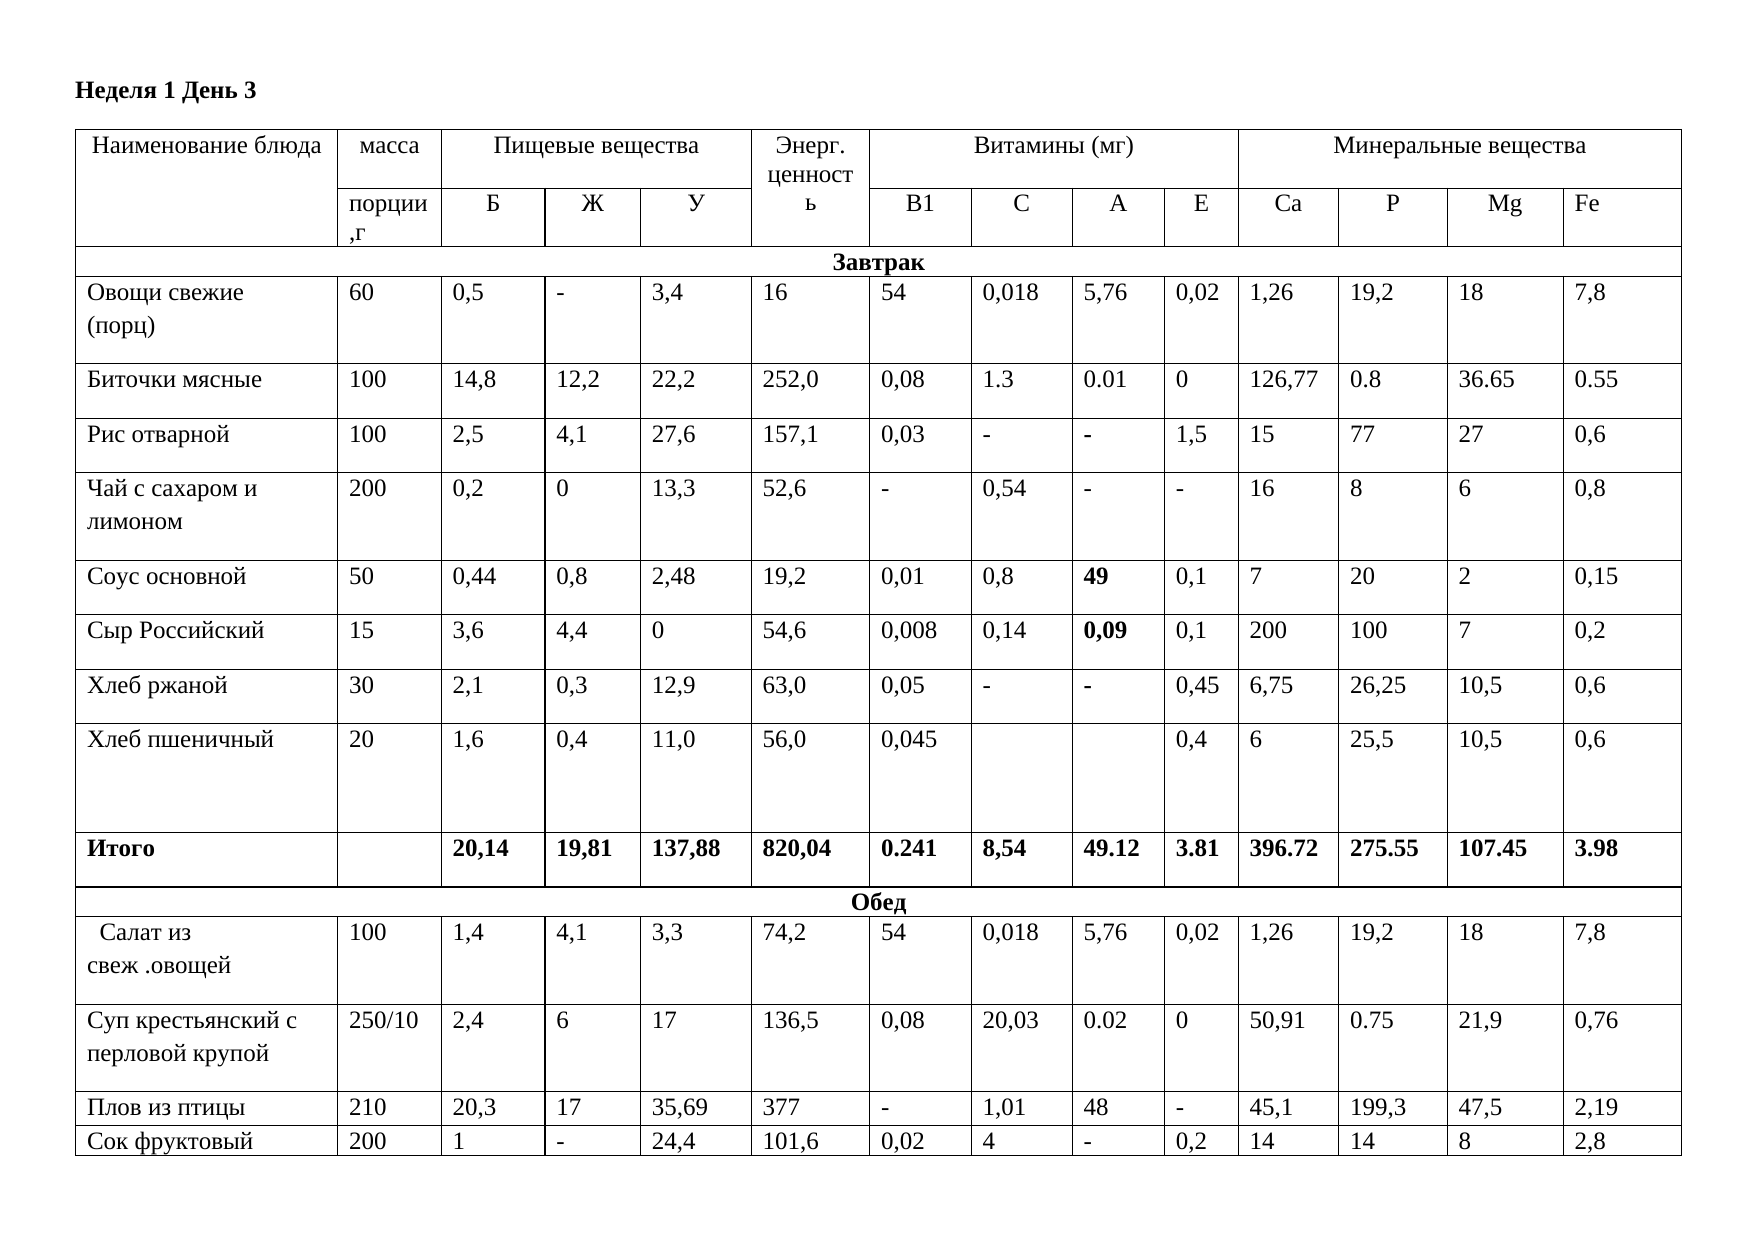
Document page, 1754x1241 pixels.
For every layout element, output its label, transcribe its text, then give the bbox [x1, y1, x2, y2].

table_cell 18 [1448, 917, 1563, 1004]
table_cell 19,2 [752, 561, 869, 614]
table_cell 25,5 [1339, 724, 1447, 832]
table_cell 20 [338, 724, 441, 832]
table_cell 74,2 [752, 917, 869, 1004]
table_cell 396.72 [1239, 833, 1338, 886]
table_cell 0.75 [1339, 1005, 1447, 1091]
table_cell 0,08 [870, 1005, 971, 1091]
table_cell 2,19 [1564, 1092, 1681, 1125]
table_cell 0.01 [1073, 364, 1164, 418]
table_cell В1 [870, 189, 971, 246]
table_cell 8,54 [972, 833, 1072, 886]
table_cell 6 [1448, 473, 1563, 560]
table_cell Сок фруктовый [76, 1126, 337, 1154]
table_header Минеральные вещества [1239, 130, 1681, 187]
table_cell 12,9 [641, 670, 751, 723]
table_cell 7,8 [1564, 917, 1681, 1004]
table_cell 15 [1239, 419, 1338, 472]
table_cell Обед [76, 888, 1681, 916]
table_cell 19,81 [546, 833, 640, 886]
table_cell 49 [1073, 561, 1164, 614]
table_cell 0,6 [1564, 419, 1681, 472]
table_cell 0,4 [546, 724, 640, 832]
table_cell С [972, 189, 1072, 246]
table_cell 100 [338, 419, 441, 472]
table_cell 19,2 [1339, 917, 1447, 1004]
table_cell 0,05 [870, 670, 971, 723]
table_cell 50,91 [1239, 1005, 1338, 1091]
table_cell 6 [1239, 724, 1338, 832]
table_cell 27,6 [641, 419, 751, 472]
table_cell 6 [546, 1005, 640, 1091]
table_cell 1,01 [972, 1092, 1072, 1125]
table_cell 0.8 [1339, 364, 1447, 418]
table_cell - [1165, 473, 1238, 560]
table_cell 20,3 [442, 1092, 544, 1125]
table_cell Са [1239, 189, 1338, 246]
table_cell Итого [76, 833, 337, 886]
table_cell 47,5 [1448, 1092, 1563, 1125]
table_cell 820,04 [752, 833, 869, 886]
table_cell 0,6 [1564, 670, 1681, 723]
table_cell Сыр Российский [76, 615, 337, 669]
table_cell Fe [1564, 189, 1681, 246]
table_cell 0,045 [870, 724, 971, 832]
table_cell 0,2 [1165, 1126, 1238, 1154]
table_cell - [546, 1126, 640, 1154]
table_cell 0,2 [442, 473, 544, 560]
table_cell - [1073, 1126, 1164, 1154]
table_cell 0.55 [1564, 364, 1681, 418]
table_cell 10,5 [1448, 670, 1563, 723]
table_cell 0,4 [1165, 724, 1238, 832]
table_cell 0,2 [1564, 615, 1681, 669]
table_cell 0,03 [870, 419, 971, 472]
table_cell 1,26 [1239, 917, 1338, 1004]
table_cell 50 [338, 561, 441, 614]
table_cell 0,09 [1073, 615, 1164, 669]
table_cell 0 [641, 615, 751, 669]
table_cell 0,15 [1564, 561, 1681, 614]
table_cell 12,2 [546, 364, 640, 418]
table_header Пищевые вещества [442, 130, 751, 187]
table_cell Плов из птицы [76, 1092, 337, 1125]
table_cell 21,9 [1448, 1005, 1563, 1091]
table_cell 0,54 [972, 473, 1072, 560]
table_cell 77 [1339, 419, 1447, 472]
table_cell 137,88 [641, 833, 751, 886]
table_cell - [870, 473, 971, 560]
table_cell 0,018 [972, 917, 1072, 1004]
table_cell 252,0 [752, 364, 869, 418]
table_cell 14 [1339, 1126, 1447, 1154]
table_cell 0,6 [1564, 724, 1681, 832]
table_cell 1,26 [1239, 277, 1338, 363]
table_cell 377 [752, 1092, 869, 1125]
table_cell 36.65 [1448, 364, 1563, 418]
table_cell 19,2 [1339, 277, 1447, 363]
table_cell 54 [870, 277, 971, 363]
table_cell 15 [338, 615, 441, 669]
table_cell 56,0 [752, 724, 869, 832]
table_cell 63,0 [752, 670, 869, 723]
table_cell 54,6 [752, 615, 869, 669]
table_cell 0,1 [1165, 615, 1238, 669]
table_cell 2,5 [442, 419, 544, 472]
table_cell 27 [1448, 419, 1563, 472]
table_cell 1 [442, 1126, 544, 1154]
table_cell 0 [1165, 364, 1238, 418]
table_cell 1,6 [442, 724, 544, 832]
table_cell 0,008 [870, 615, 971, 669]
table_cell Хлеб пшеничный [76, 724, 337, 832]
table_cell 14 [1239, 1126, 1338, 1154]
table_cell 1.3 [972, 364, 1072, 418]
table_cell 0.02 [1073, 1005, 1164, 1091]
table_cell Овощи свежие (порц) [76, 277, 337, 363]
table_cell 7,8 [1564, 277, 1681, 363]
table_cell 3.81 [1165, 833, 1238, 886]
table_cell Рис отварной [76, 419, 337, 472]
table_cell 54 [870, 917, 971, 1004]
table_cell 0 [546, 473, 640, 560]
table_cell 17 [546, 1092, 640, 1125]
table_cell 26,25 [1339, 670, 1447, 723]
table_cell 157,1 [752, 419, 869, 472]
table_header Наименование блюда [76, 130, 337, 246]
table_cell 4,4 [546, 615, 640, 669]
table_cell 13,3 [641, 473, 751, 560]
table_cell 0,02 [870, 1126, 971, 1154]
table_cell 20,03 [972, 1005, 1072, 1091]
table_cell 200 [338, 1126, 441, 1154]
table_cell 6,75 [1239, 670, 1338, 723]
table_cell 20,14 [442, 833, 544, 886]
table_cell 30 [338, 670, 441, 723]
table_cell 0,76 [1564, 1005, 1681, 1091]
table_cell 5,76 [1073, 277, 1164, 363]
text Неделя 1 День 3 [75, 75, 1679, 104]
table_cell Салат из свеж .овощей [76, 917, 337, 1004]
table_cell Суп крестьянский с перловой крупой [76, 1005, 337, 1091]
table_cell 1,5 [1165, 419, 1238, 472]
table_cell 2,4 [442, 1005, 544, 1091]
table_cell 7 [1239, 561, 1338, 614]
table_cell 7 [1448, 615, 1563, 669]
table_cell А [1073, 189, 1164, 246]
table_cell порции,г [338, 189, 441, 246]
table_cell Б [442, 189, 544, 246]
table_cell 2 [1448, 561, 1563, 614]
table_cell 0,5 [442, 277, 544, 363]
table_cell 52,6 [752, 473, 869, 560]
table_cell 0,44 [442, 561, 544, 614]
table_cell 3.98 [1564, 833, 1681, 886]
table_header Витамины (мг) [870, 130, 1238, 187]
table_cell 4,1 [546, 419, 640, 472]
table_cell - [1073, 419, 1164, 472]
table_cell 200 [338, 473, 441, 560]
table_cell 3,6 [442, 615, 544, 669]
table_cell 45,1 [1239, 1092, 1338, 1125]
table_cell Соус основной [76, 561, 337, 614]
table_cell - [1165, 1092, 1238, 1125]
table_cell 3,4 [641, 277, 751, 363]
table_cell Mg [1448, 189, 1563, 246]
table_cell - [870, 1092, 971, 1125]
table_cell 16 [752, 277, 869, 363]
table_cell 0,3 [546, 670, 640, 723]
table_cell 18 [1448, 277, 1563, 363]
table_cell 0,8 [972, 561, 1072, 614]
table_cell Чай с сахаром и лимоном [76, 473, 337, 560]
table_cell 199,3 [1339, 1092, 1447, 1125]
table_cell 100 [1339, 615, 1447, 669]
table_cell 126,77 [1239, 364, 1338, 418]
table_cell Ж [546, 189, 640, 246]
table_cell 3,3 [641, 917, 751, 1004]
table_cell 0,018 [972, 277, 1072, 363]
table_cell 4 [972, 1126, 1072, 1154]
table_cell - [972, 419, 1072, 472]
table_cell 0,01 [870, 561, 971, 614]
table_cell - [972, 670, 1072, 723]
table_cell 100 [338, 917, 441, 1004]
table_cell 0,8 [1564, 473, 1681, 560]
table_cell 0,02 [1165, 277, 1238, 363]
table_cell 22,2 [641, 364, 751, 418]
table_cell 200 [1239, 615, 1338, 669]
table_cell Хлеб ржаной [76, 670, 337, 723]
table_cell 210 [338, 1092, 441, 1125]
table_cell 2,1 [442, 670, 544, 723]
table_cell 8 [1339, 473, 1447, 560]
table_cell - [1073, 670, 1164, 723]
table_cell 107.45 [1448, 833, 1563, 886]
table_cell Завтрак [76, 247, 1681, 276]
table_cell Е [1165, 189, 1238, 246]
table_cell 60 [338, 277, 441, 363]
table_cell 35,69 [641, 1092, 751, 1125]
table_cell 0,8 [546, 561, 640, 614]
table_cell 5,76 [1073, 917, 1164, 1004]
table_cell - [1073, 473, 1164, 560]
table_cell 20 [1339, 561, 1447, 614]
table_cell 0,08 [870, 364, 971, 418]
table_cell 250/10 [338, 1005, 441, 1091]
table_cell 24,4 [641, 1126, 751, 1154]
table_cell 49.12 [1073, 833, 1164, 886]
table_cell 2,48 [641, 561, 751, 614]
table_cell Биточки мясные [76, 364, 337, 418]
table_cell [972, 724, 1072, 832]
table_cell У [641, 189, 751, 246]
table_cell 0,02 [1165, 917, 1238, 1004]
table_cell 14,8 [442, 364, 544, 418]
table_cell 0.241 [870, 833, 971, 886]
table_cell 0,1 [1165, 561, 1238, 614]
table_cell 101,6 [752, 1126, 869, 1154]
table_cell - [546, 277, 640, 363]
table_cell 0,45 [1165, 670, 1238, 723]
table_header масса [338, 130, 441, 187]
table_cell 10,5 [1448, 724, 1563, 832]
table_cell 4,1 [546, 917, 640, 1004]
table_cell 100 [338, 364, 441, 418]
table_cell 275.55 [1339, 833, 1447, 886]
table_cell 2,8 [1564, 1126, 1681, 1154]
table_cell [338, 833, 441, 886]
table_header Энерг. ценность [752, 130, 869, 246]
table_cell 0,14 [972, 615, 1072, 669]
table_cell Р [1339, 189, 1447, 246]
table_cell 0 [1165, 1005, 1238, 1091]
table_cell 48 [1073, 1092, 1164, 1125]
table_cell 136,5 [752, 1005, 869, 1091]
table_cell 11,0 [641, 724, 751, 832]
table_cell [1073, 724, 1164, 832]
table_cell 16 [1239, 473, 1338, 560]
table_cell 17 [641, 1005, 751, 1091]
table_cell 8 [1448, 1126, 1563, 1154]
table_cell 1,4 [442, 917, 544, 1004]
